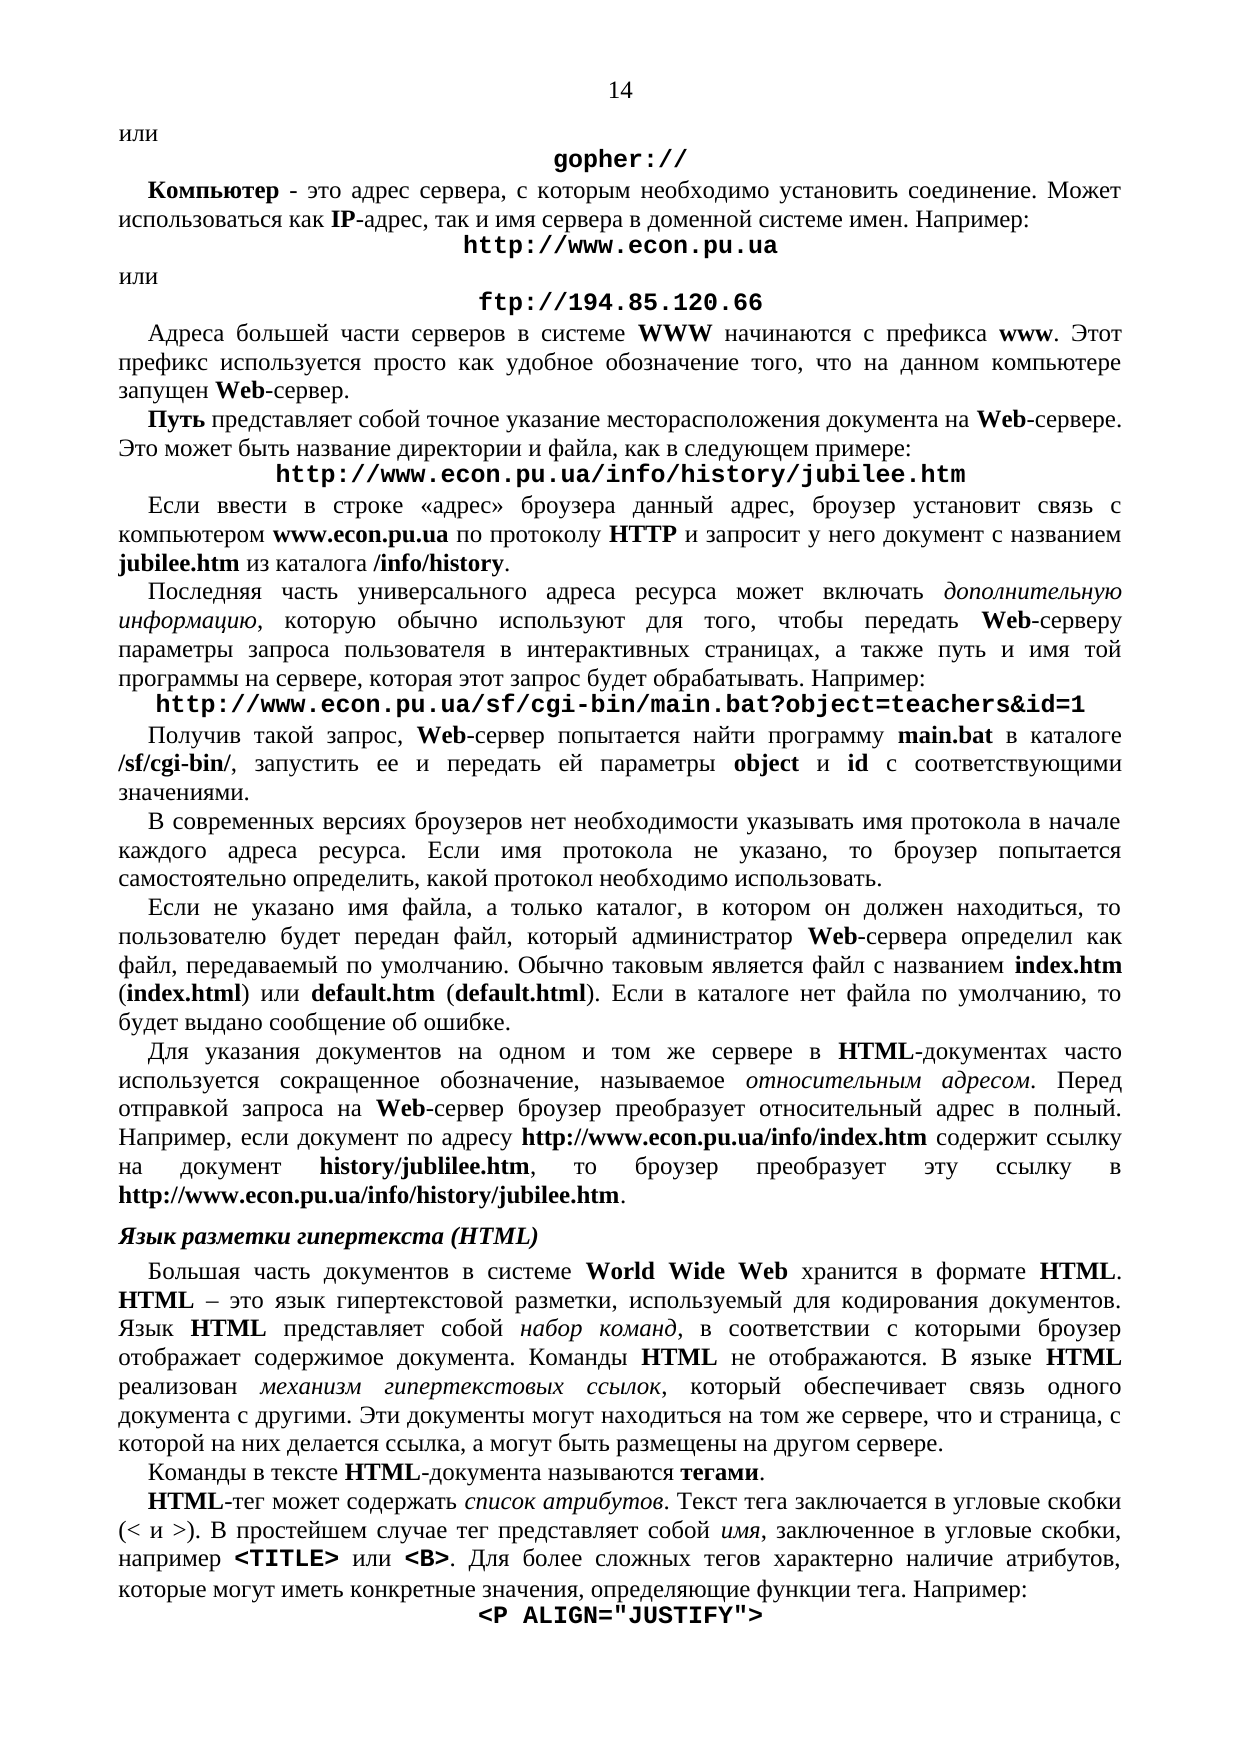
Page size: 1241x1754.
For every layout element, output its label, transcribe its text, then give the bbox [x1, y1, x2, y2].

text или [118, 118, 1122, 147]
text Компьютер - это адрес сервера, с которым необходимо установить соединение. Может использоваться как IP-адрес, так и имя сервера в доменной системе имен. Например: [118, 175, 1122, 233]
text Последняя часть универсального адреса ресурса может включать дополнительную информацию, которую обычно используют для того, чтобы передать Web-серверу параметры запроса пользователя в интерактивных страницах, а также путь и имя той программы на сервере, которая этот запрос будет обрабатывать. Например: [118, 576, 1122, 691]
text HTML-тег может содержать список атрибутов. Текст тега заключается в угловые скобки (< и >). В простейшем случае тег представляет собой имя, заключенное в угловые скобки, например <TITLE> или <В>. Для более сложных тегов характерно наличие атрибутов, которые могут иметь конкретные значения, определяющие функции тега. Например: [118, 1486, 1122, 1603]
text Команды в тексте HTML-документа называются тегами. [118, 1457, 1122, 1486]
text http://www.econ.pu.ua [118, 233, 1122, 261]
text или [118, 261, 1122, 290]
text Большая часть документов в системе World Wide Web хранится в формате HTML. HTML – это язык гипертекстовой разметки, используемый для кодирования документов. Язык HTML представляет собой набор команд, в соответствии с которыми броузер отображает содержимое документа. Команды HTML не отображаются. В языке HTML реализован механизм гипертекстовых ссылок, который обеспечивает связь одного документа с другими. Эти документы могут находиться на том же сервере, что и страница, с которой на них делается ссылка, а могут быть размещены на другом сервере. [118, 1256, 1122, 1457]
text Если ввести в строке «адрес» броузера данный адрес, броузер установит связь с компьютером www.econ.pu.ua по протоколу HTTP и запросит у него документ с названием jubilee.htm из каталога /info/history. [118, 490, 1122, 576]
text Адреса большей части серверов в системе WWW начинаются с префикса www. Этот префикс используется просто как удобное обозначение того, что на данном компьютере запущен Web-сервер. [118, 318, 1122, 404]
text Если не указано имя файла, а только каталог, в котором он должен находиться, то пользователю будет передан файл, который администратор Web-сервера определил как файл, передаваемый по умолчанию. Обычно таковым является файл с названием index.htm (index.html) или default.htm (default.html). Если в каталоге нет файла по умолчанию, то будет выдано сообщение об ошибке. [118, 892, 1122, 1036]
text Получив такой запрос, Web-сервер попытается найти программу main.bat в каталоге /sf/cgi-bin/, запустить ее и передать ей параметры object и id с соответствующими значениями. [118, 720, 1122, 806]
text В современных версиях броузеров нет необходимости указывать имя протокола в начале каждого адреса ресурса. Если имя протокола не указано, то броузер попытается самостоятельно определить, какой протокол необходимо использовать. [118, 806, 1122, 892]
text gopher:// [118, 147, 1122, 175]
text http://www.econ.pu.ua/sf/cgi-bin/main.bat?object=teachers&id=1 [118, 691, 1122, 720]
text Язык разметки гипертекста (HTML) [118, 1221, 1122, 1250]
text <Р ALIGN="JUSTIFY"> [118, 1603, 1122, 1631]
text http://www.econ.pu.ua/info/history/jubilee.htm [118, 462, 1122, 490]
text ftp://194.85.120.66 [118, 290, 1122, 318]
text Для указания документов на одном и том же сервере в HTML-документах часто используется сокращенное обозначение, называемое относительным адресом. Перед отправкой запроса на Web-сервер броузер преобразует относительный адрес в полный. Например, если документ по адресу http://www.econ.pu.ua/info/index.htm содержит ссылку на документ history/jublilee.htm, то броузер преобразует эту ссылку в http://www.econ.pu.ua/info/history/jubilee.htm. [118, 1036, 1122, 1208]
text Путь представляет собой точное указание месторасположения документа на Web-сервере. Это может быть название директории и файла, как в следующем примере: [118, 404, 1122, 462]
